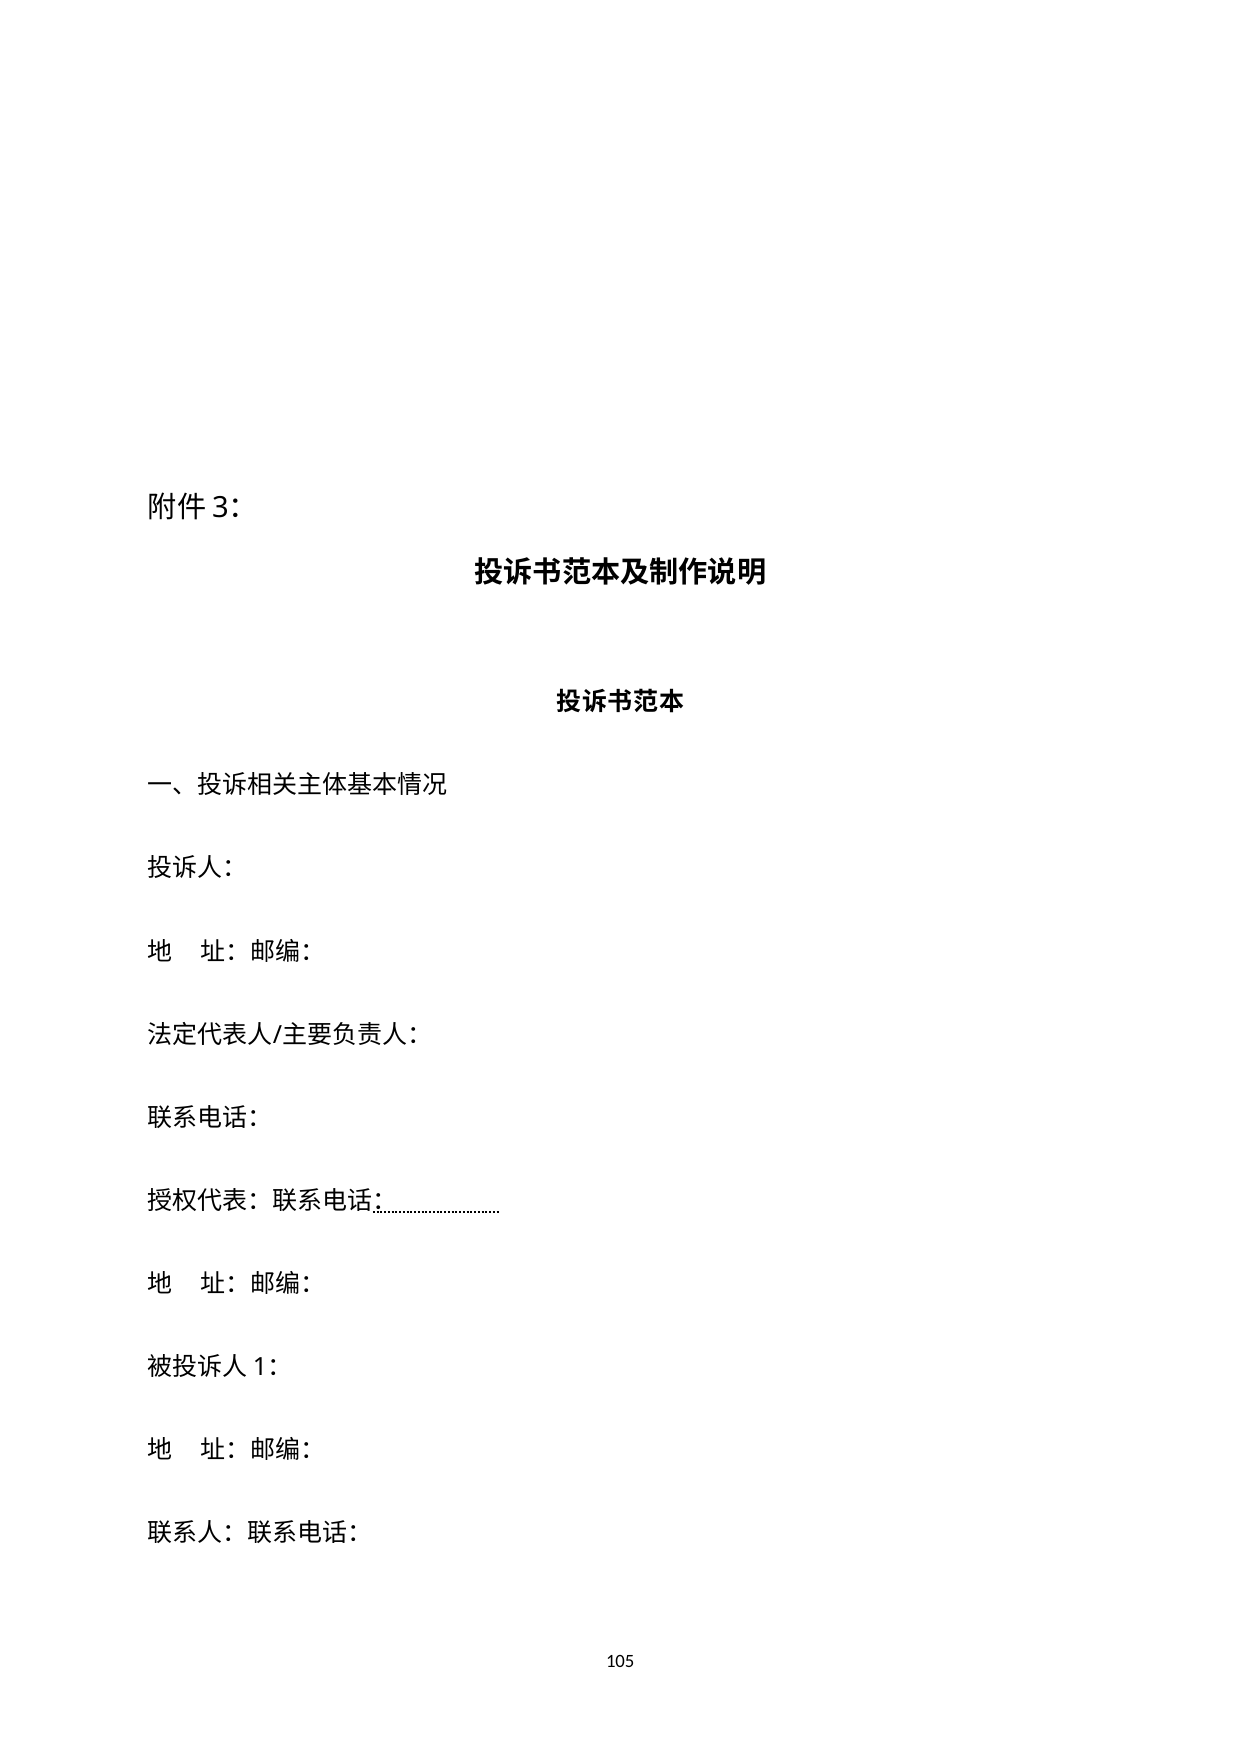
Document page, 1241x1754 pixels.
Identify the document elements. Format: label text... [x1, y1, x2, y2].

text 地 址：邮编： [148, 1249, 1092, 1314]
text 地 址：邮编： [148, 1415, 1092, 1480]
text 一、投诉相关主体基本情况 [148, 750, 1092, 815]
text 联系电话： [148, 1083, 1092, 1148]
text 投诉书范本及制作说明 [148, 537, 1092, 602]
text 法定代表人/主要负责人： [148, 1000, 1092, 1065]
text 投诉人： [148, 833, 1092, 898]
text 授权代表：联系电话： [148, 1166, 1092, 1231]
text 被投诉人1： [148, 1332, 1092, 1397]
text 投诉书范本 [148, 667, 1092, 732]
text 联系人：联系电话： [148, 1498, 1092, 1563]
text 附件3： [148, 472, 1092, 537]
text 地 址：邮编： [148, 917, 1092, 982]
